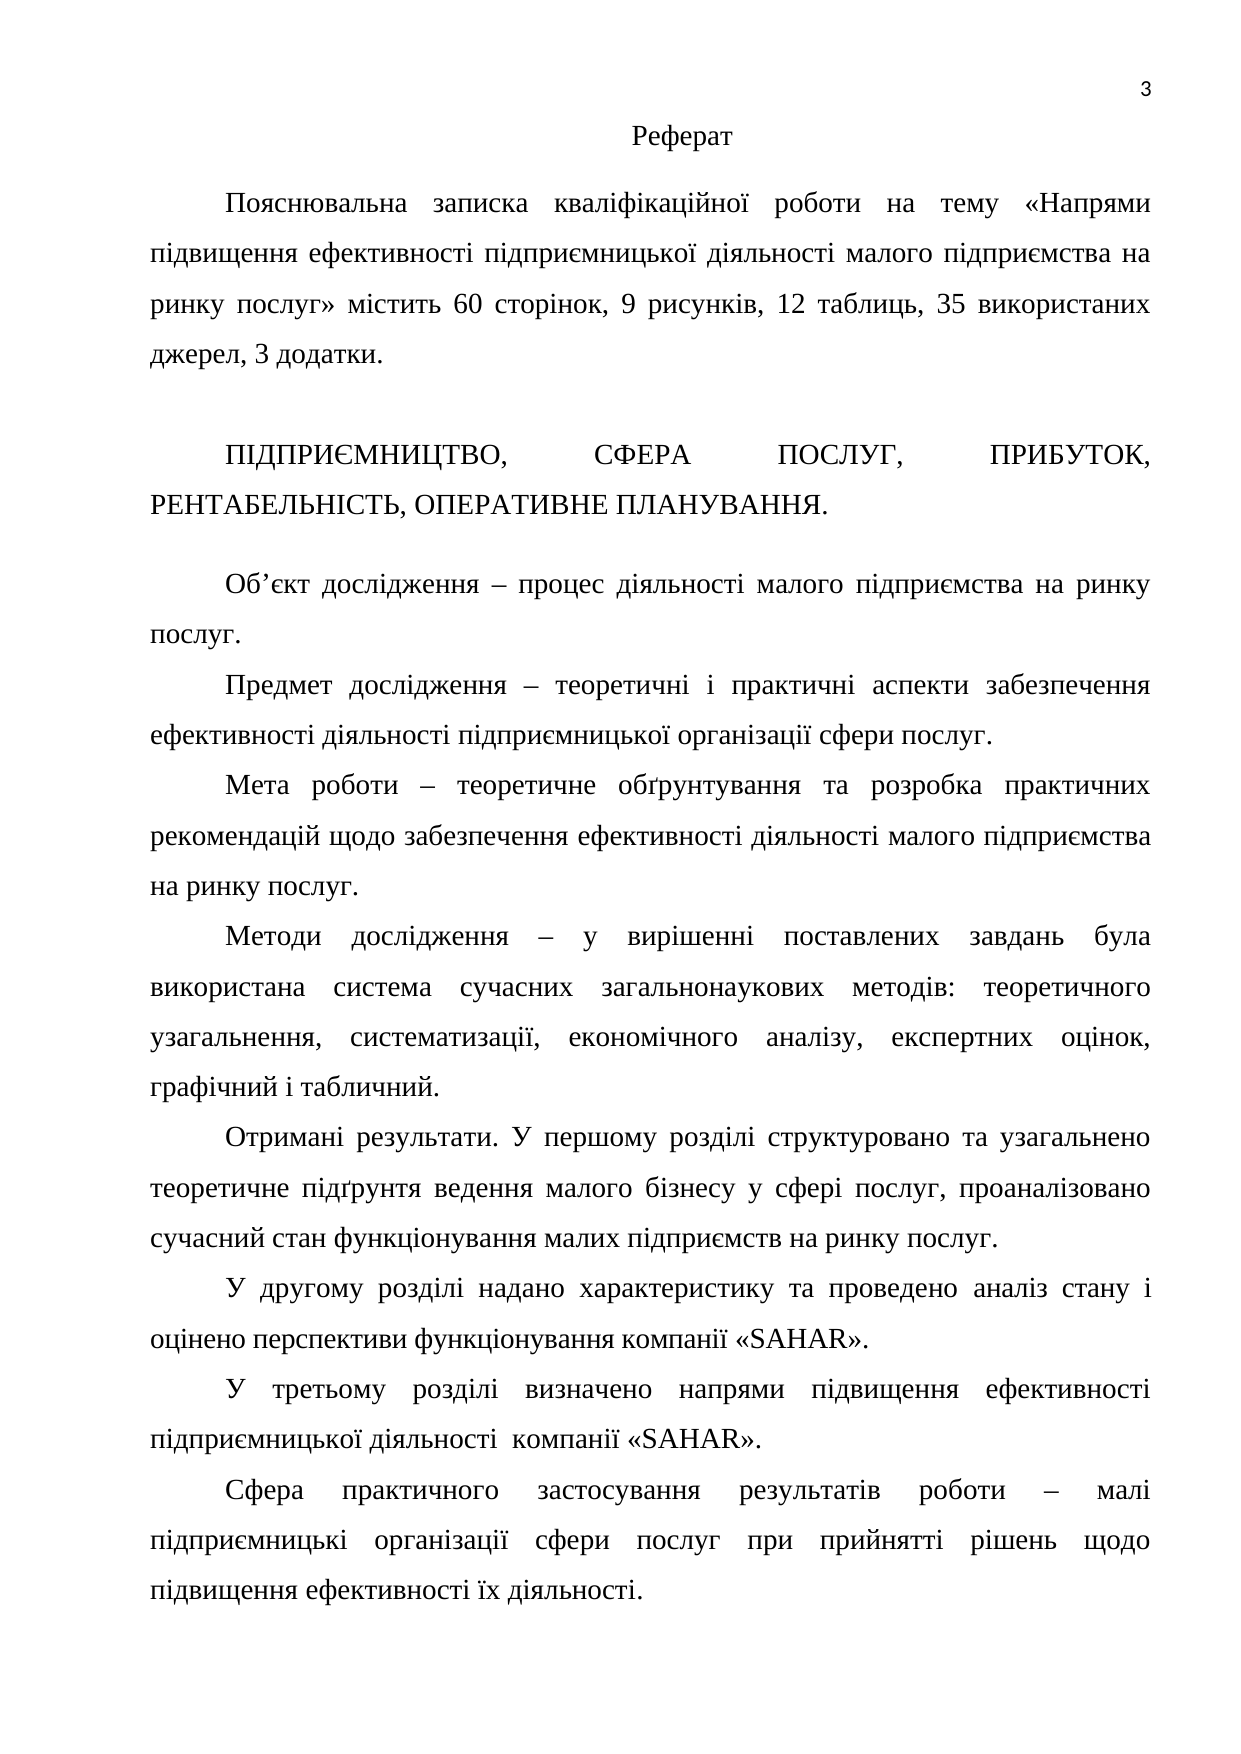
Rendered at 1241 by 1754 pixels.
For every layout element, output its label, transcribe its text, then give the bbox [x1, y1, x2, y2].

text У третьому розділі визначено напрями підвищення ефективності підприємницької діяльності компанії «SAHAR». [150, 1371, 1152, 1455]
text ПІДПРИЄМНИЦТВО, СФЕРА ПОСЛУГ, ПРИБУТОК, РЕНТАБЕЛЬНІСТЬ, ОПЕРАТИВНЕ ПЛАНУВАННЯ. [150, 437, 1152, 521]
text Отримані результати. У першому розділі структуровано та узагальнено теоретичне підґрунтя ведення малого бізнесу у сфері послуг, проаналізовано сучасний стан функціонування малих підприємств на ринку послуг. [150, 1119, 1152, 1254]
text У другому розділі надано характеристику та проведено аналіз стану і оцінено перспективи функціонування компанії «SAHAR». [150, 1271, 1152, 1354]
text Мета роботи – теоретичне обґрунтування та розробка практичних рекомендацій щодо забезпечення ефективності діяльності малого підприємства на ринку послуг. [150, 767, 1152, 902]
text Предмет дослідження – теоретичні і практичні аспекти забезпечення ефективності діяльності підприємницької організації сфери послуг. [150, 667, 1152, 751]
text Реферат [150, 118, 1152, 152]
text Пояснювальна записка кваліфікаційної роботи на тему «Напрями підвищення ефективності підприємницької діяльності малого підприємства на ринку послуг» містить 60 сторінок, 9 рисунків, 12 таблиць, 35 використаних джерел, 3 додатки. [150, 185, 1152, 370]
text Сфера практичного застосування результатів роботи – малі підприємницькі організації сфери послуг при прийнятті рішень щодо підвищення ефективності їх діяльності. [150, 1472, 1152, 1606]
text Об’єкт дослідження – процес діяльності малого підприємства на ринку послуг. [150, 566, 1152, 650]
text Методи дослідження – у вирішенні поставлених завдань була використана система сучасних загальнонаукових методів: теоретичного узагальнення, систематизації, економічного аналізу, експертних оцінок, графічний і табличний. [150, 918, 1152, 1103]
